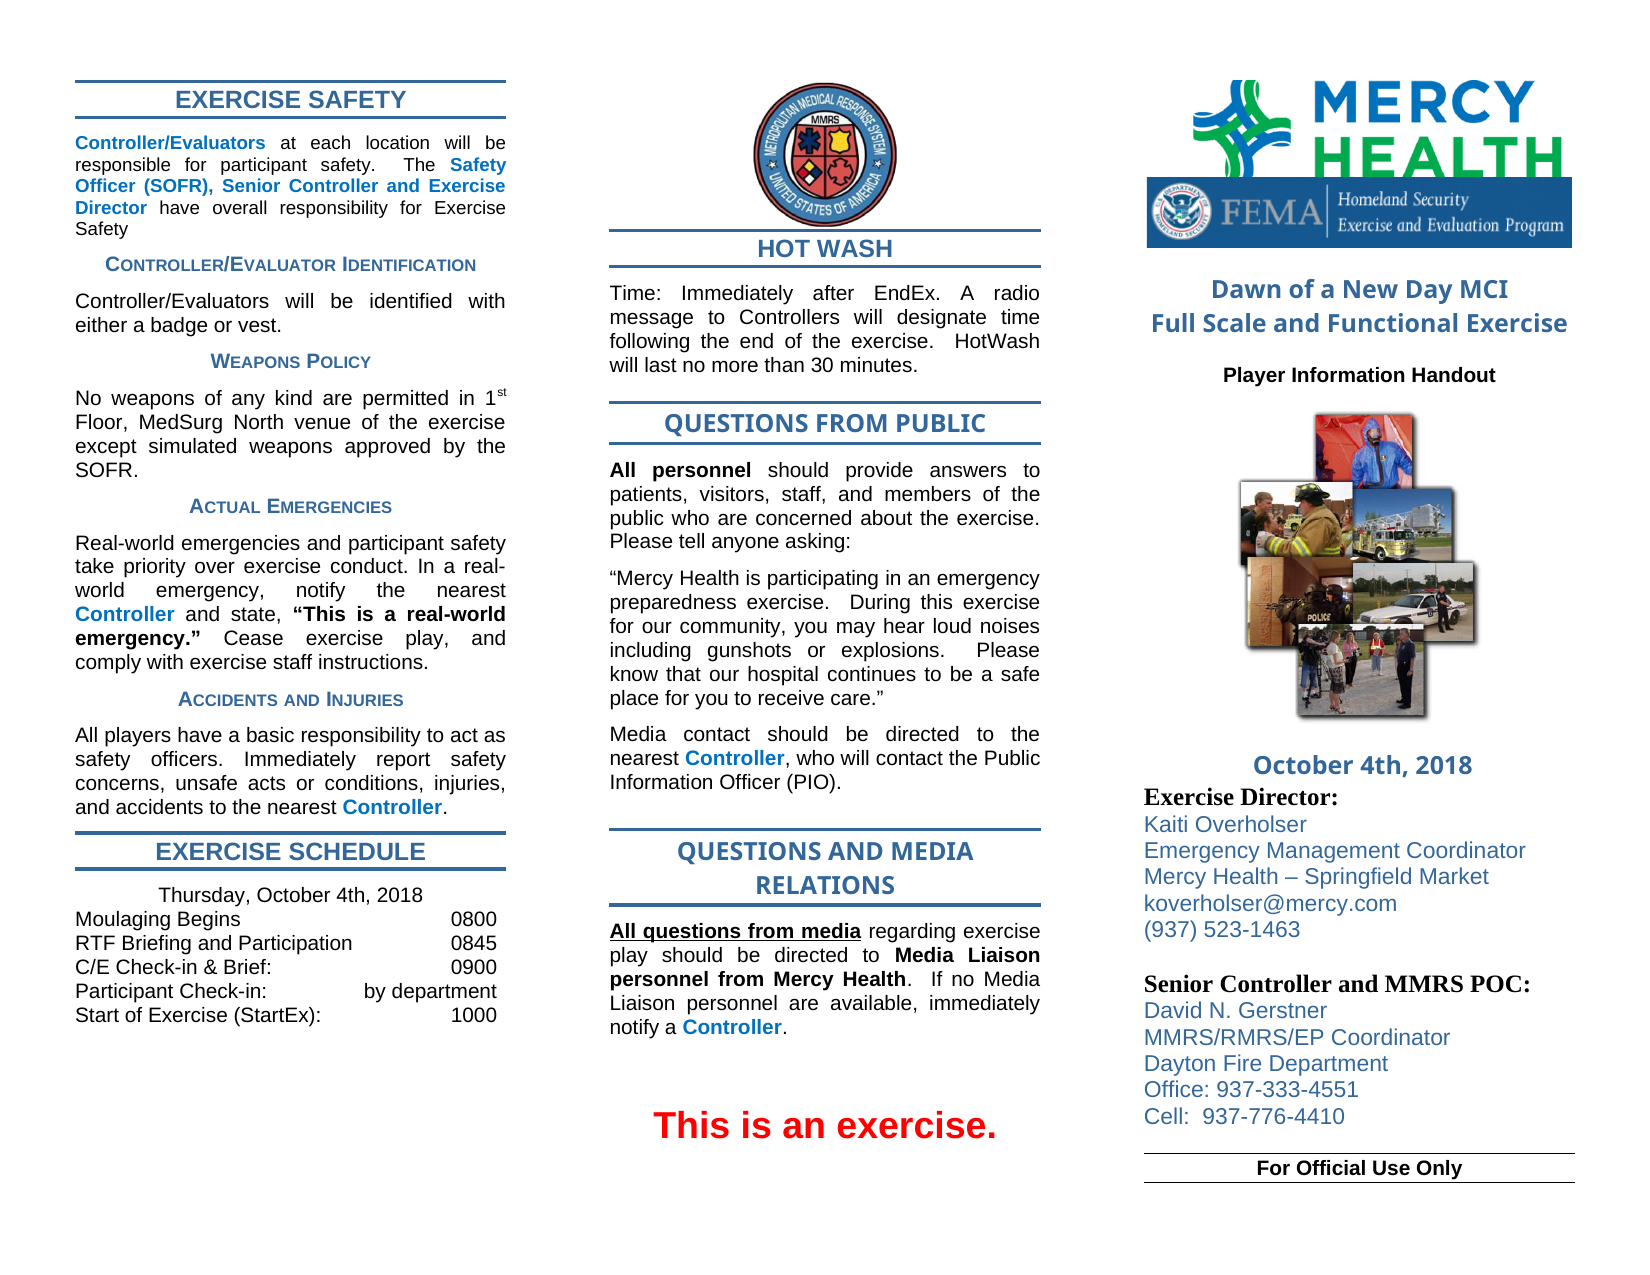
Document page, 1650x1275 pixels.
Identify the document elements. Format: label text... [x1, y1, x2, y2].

text Controller/Evaluator Identification [75, 252, 506, 276]
text Participant Check-in: by department [75, 979, 506, 1003]
text (937) 523-1463 [1144, 916, 1575, 942]
text Exercise Director: [1144, 782, 1575, 811]
text Moulaging Begins 0800 [75, 907, 506, 931]
text koverholser@mercy.com [1144, 889, 1575, 916]
text Cell: 937-776-4410 [1144, 1103, 1575, 1129]
text Actual Emergencies [75, 494, 506, 518]
text Controller/Evaluators at each location will be responsible for participant safety. The Safety Officer (SOFR), Senior Controller and Exercise Director have overall responsibility for Exercise Safety [75, 132, 506, 240]
text Weapons Policy [75, 349, 506, 373]
text Accidents and Injuries [75, 687, 506, 711]
picture [1234, 411, 1485, 724]
text Real-world emergencies and participant safety take priority over exercise conduct. In a real-world emergency, notify the nearest Controller and state, “This is a real-world emergency.” Cease exercise play, and comply with exercise staff instructions. [75, 530, 506, 674]
text Player Information Handout [1144, 363, 1575, 387]
text All questions from media regarding exercise play should be directed to Media Liaison personnel from Mercy Health. If no Media Liaison personnel are available, immediately notify a Controller. [609, 919, 1041, 1039]
text This is an exercise. [609, 1103, 1041, 1147]
text For Official Use Only [1144, 1154, 1575, 1182]
text Thursday, October 4th, 2018 [75, 883, 506, 907]
text RTF Briefing and Participation 0845 [75, 931, 506, 955]
text HOT WASH [609, 232, 1041, 265]
text All personnel should provide answers to patients, visitors, staff, and members of the public who are concerned about the exercise. Please tell anyone asking: [609, 457, 1041, 553]
picture [1143, 80, 1611, 248]
text Senior Controller and MMRS POC: [1144, 969, 1575, 997]
text Controller/Evaluators will be identified with either a badge or vest. [75, 289, 506, 337]
text Questions FROM PUBLIC [609, 404, 1041, 442]
text Exercise Schedule [75, 835, 506, 867]
text October 4th, 2018 [1144, 748, 1575, 782]
text “Mercy Health is participating in an emergency preparedness exercise. During this exercise for our community, you may hear loud noises including gunshots or explosions. Please know that our hospital continues to be a safe place for you to receive care.” [609, 566, 1041, 709]
text No weapons of any kind are permitted in 1st Floor, MedSurg North venue of the exercise except simulated weapons approved by the SOFR. [75, 386, 506, 481]
text Emergency Management Coordinator [1144, 837, 1575, 863]
text Time: Immediately after EndEx. A radio message to Controllers will designate time following the end of the exercise. HotWash will last no more than 30 minutes. [609, 281, 1041, 377]
text Dawn of a New Day MCI Full Scale and Functional Exercise [1144, 271, 1575, 339]
text Media contact should be directed to the nearest Controller, who will contact the Public Information Officer (PIO). [609, 722, 1041, 794]
text All players have a basic responsibility to act as safety officers. Immediately report safety concerns, unsafe acts or conditions, injuries, and accidents to the nearest Controller. [75, 723, 506, 819]
text C/E Check-in & Brief: 0900 [75, 955, 506, 979]
text David N. Gerstner MMRS/RMRS/EP Coordinator Dayton Fire Department Office: 937-333-4551 [1144, 997, 1575, 1103]
text Exercise Safety [75, 83, 506, 116]
picture [750, 80, 900, 229]
text Mercy Health – Springfield Market [1144, 863, 1575, 889]
text Questions and Media Relations [609, 831, 1041, 903]
text Kaiti Overholser [1144, 811, 1575, 837]
text Start of Exercise (StartEx): 1000 [75, 1003, 506, 1027]
